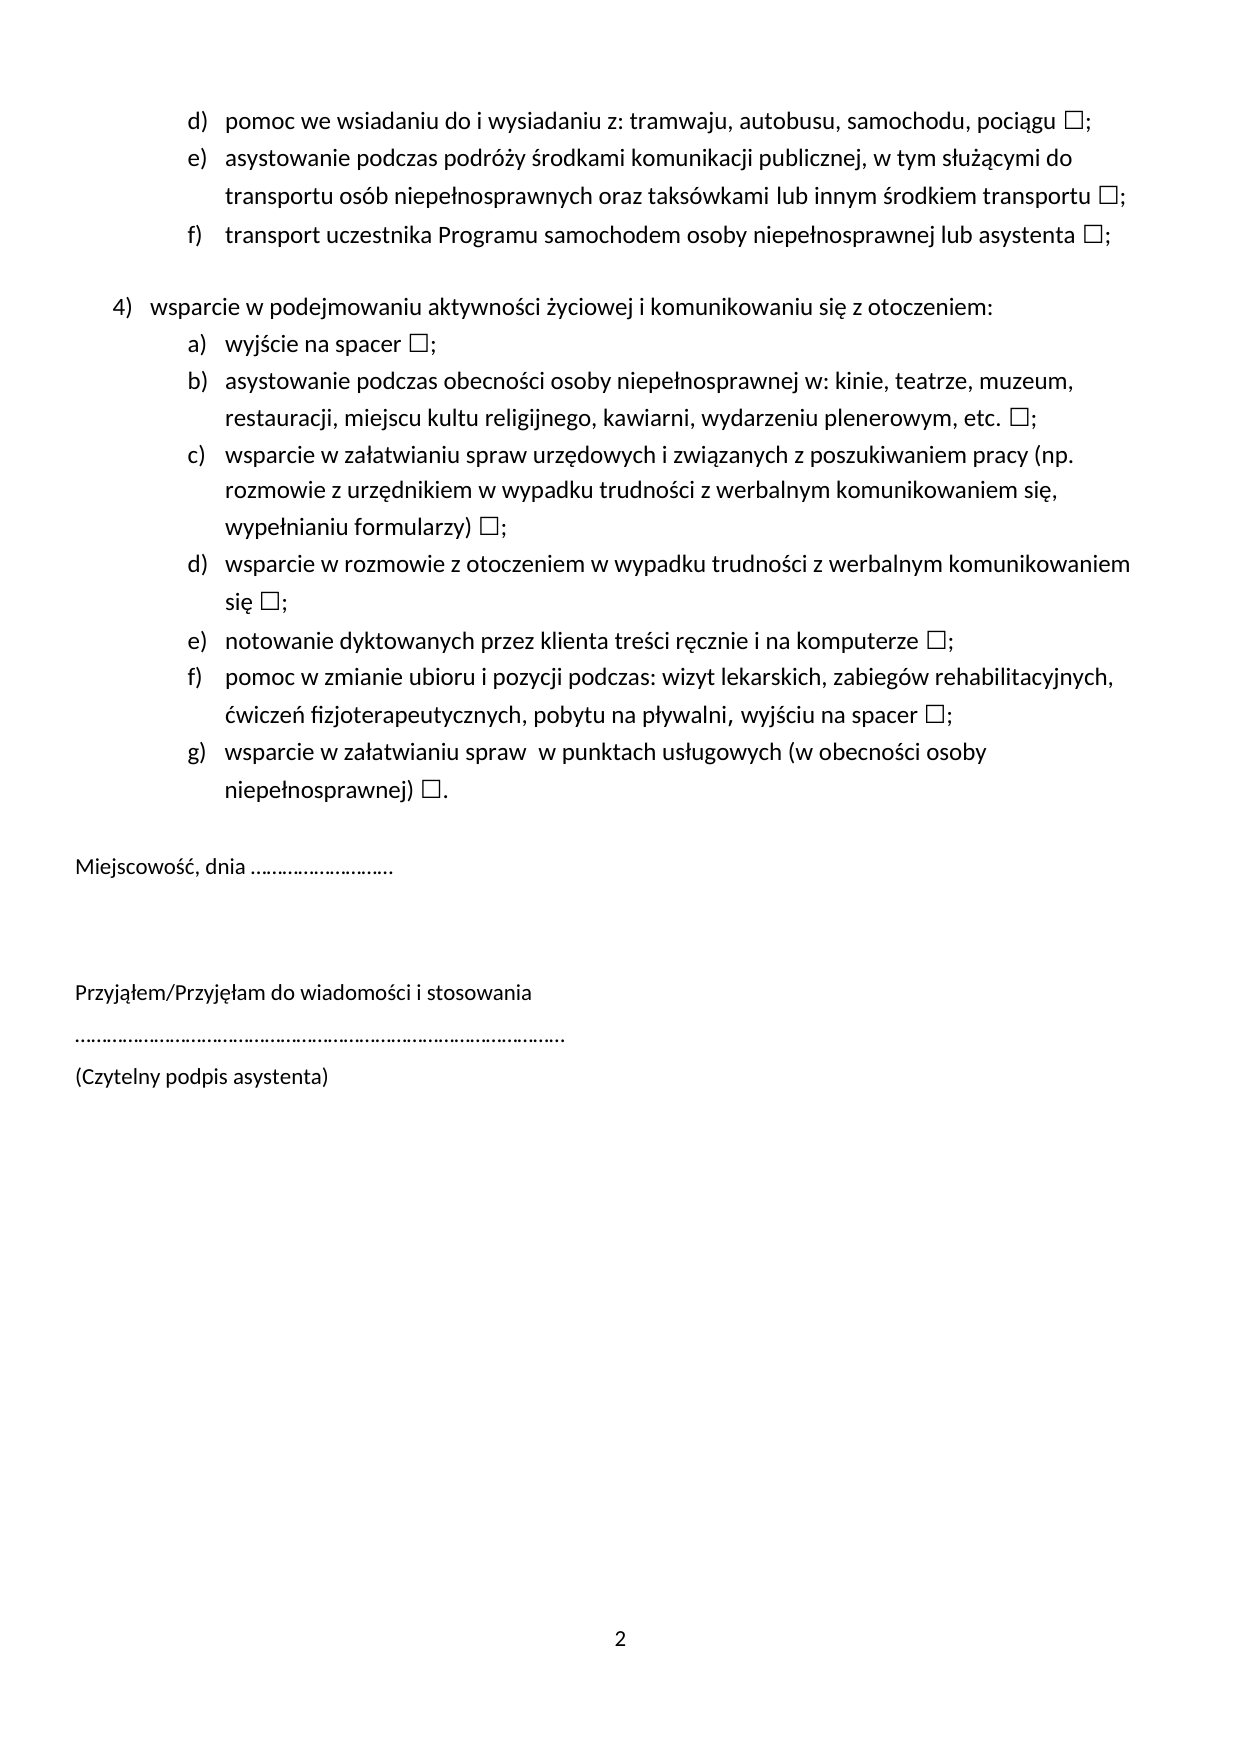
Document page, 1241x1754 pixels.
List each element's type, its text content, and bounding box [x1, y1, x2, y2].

list pomoc w zmianie ubioru i pozycji podczas: wizyt lekarskich, zabiegów rehabilitacyjnych, ćwiczeń fizjoterapeutycznych, pobytu na pływalni, wyjściu na spacer ; [187, 661, 1165, 731]
list pomoc we wsiadaniu do i wysiadaniu z: tramwaju, autobusu, samochodu, pociągu ; [187, 102, 1165, 137]
list wsparcie w podejmowaniu aktywności życiowej i komunikowaniu się z otoczeniem: [112, 291, 1165, 321]
list asystowanie podczas podróży środkami komunikacji publicznej, w tym służącymi do transportu osób niepełnosprawnych oraz taksówkami lub innym środkiem transportu ; [187, 142, 1165, 211]
list wsparcie w załatwianiu spraw w punktach usługowych (w obecności osoby niepełnosprawnej) . [187, 736, 1165, 805]
list wyjście na spacer ; [187, 326, 1165, 360]
list notowanie dyktowanych przez klienta treści ręcznie i na komputerze ; [187, 622, 1165, 656]
list (Czytelny podpis asystenta) [75, 1062, 1165, 1090]
list transport uczestnika Programu samochodem osoby niepełnosprawnej lub asystenta ; [187, 216, 1165, 251]
list asystowanie podczas obecności osoby niepełnosprawnej w: kinie, teatrze, muzeum, restauracji, miejscu kultu religijnego, kawiarni, wydarzeniu plenerowym, etc. ; [187, 365, 1165, 434]
list Przyjąłem/Przyjęłam do wiadomości i stosowania [75, 978, 1165, 1006]
list wsparcie w rozmowie z otoczeniem w wypadku trudności z werbalnym komunikowaniem się ; [187, 548, 1165, 617]
list Miejscowość, dnia ……………………… [75, 852, 1165, 880]
list wsparcie w załatwianiu spraw urzędowych i związanych z poszukiwaniem pracy (np. rozmowie z urzędnikiem w wypadku trudności z werbalnym komunikowaniem się, wypełnianiu formularzy) ; [187, 439, 1165, 543]
list ………………………………………………………………………………… [75, 1020, 1165, 1048]
